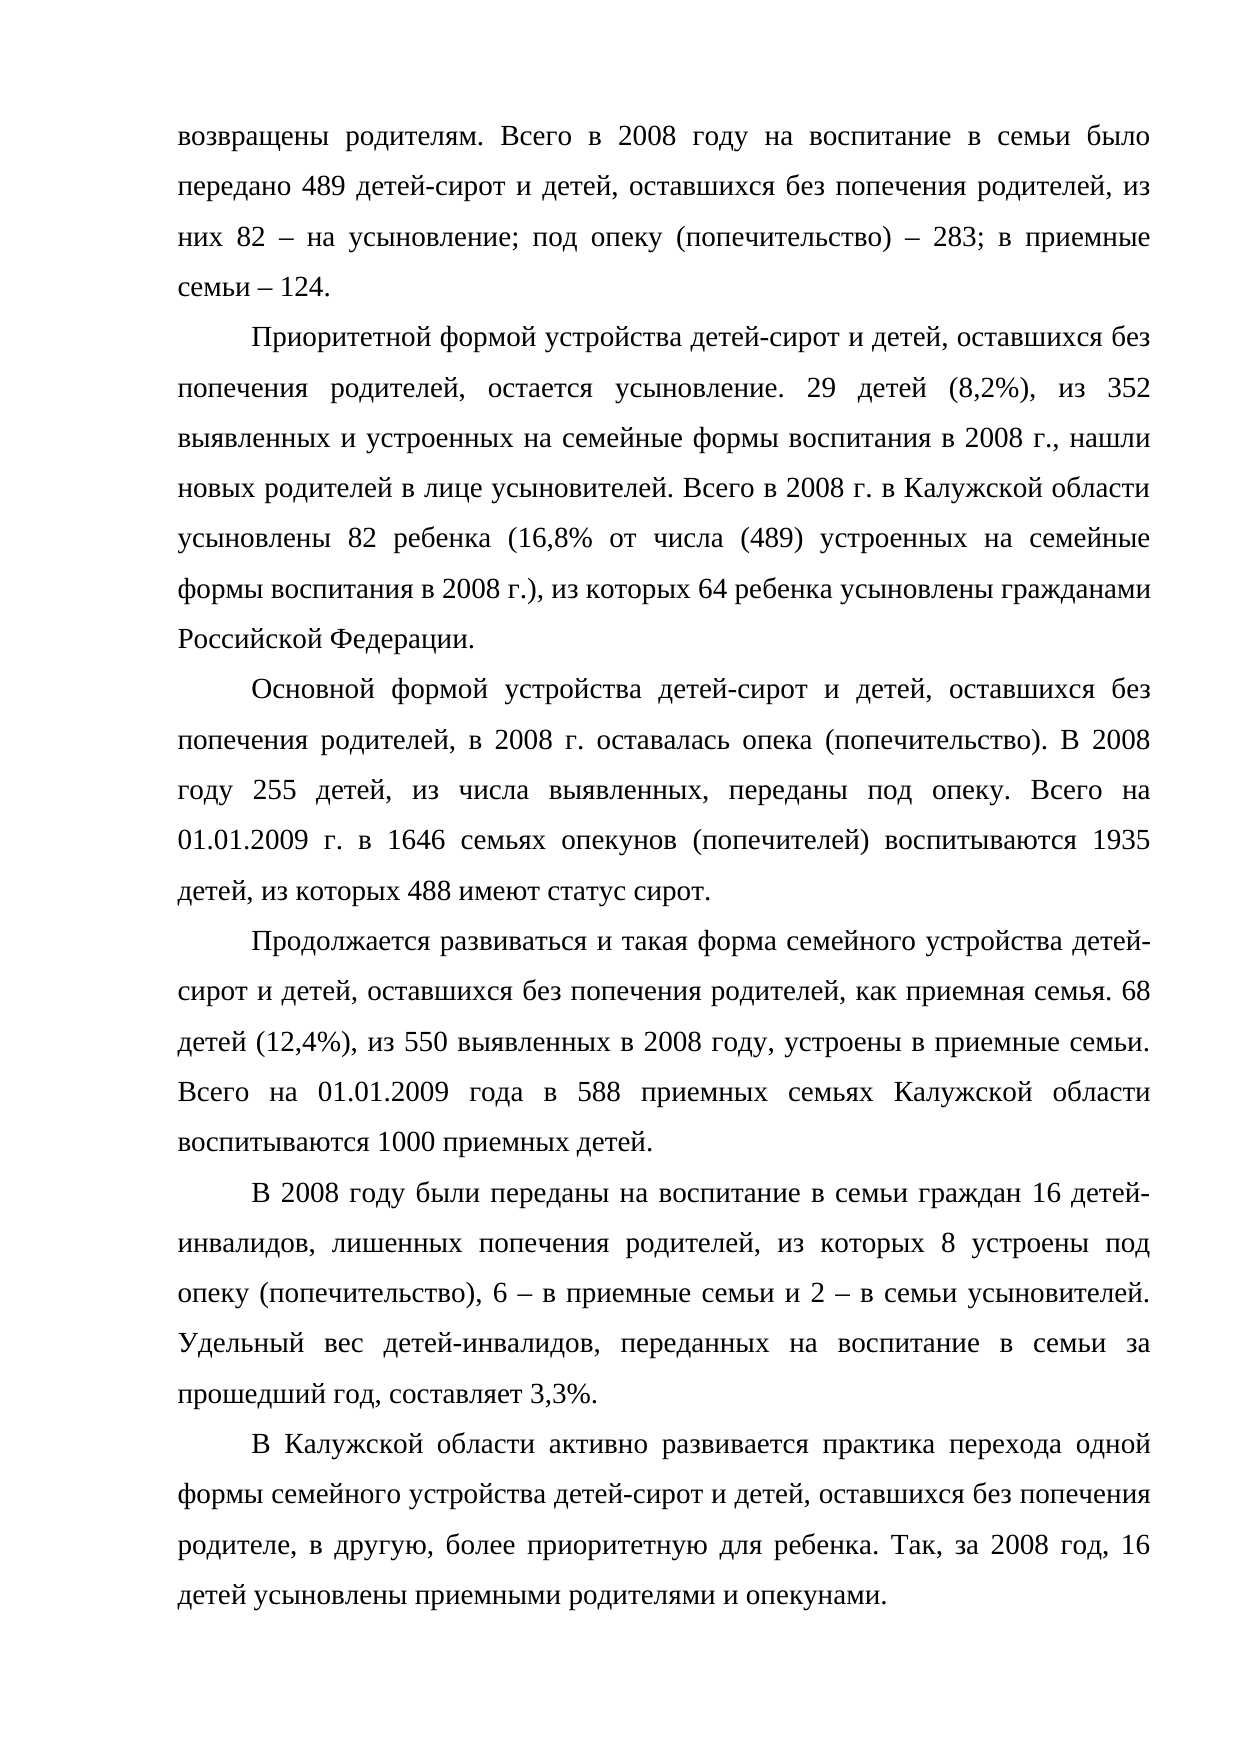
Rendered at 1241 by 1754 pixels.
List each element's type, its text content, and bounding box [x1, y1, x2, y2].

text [177, 118, 1152, 303]
text В Калужской области активно развивается практика перехода одной формы семейного устройства детей-сирот и детей, оставшихся без попечения родителе, в другую, более приоритетную для ребенка. Так, за 2008 год, 16 детей усыновлены приемными родителями и опекунами. [177, 1426, 1152, 1611]
text Основной формой устройства детей-сирот и детей, оставшихся без попечения родителей, в . оставалась опека (попечительство). В 2008 году 255 детей, из числа выявленных, переданы под опеку. Всего на 01.01.2009 г. в 1646 семьях опекунов (попечителей) воспитываются 1935 детей, из которых 488 имеют статус сирот. [177, 672, 1152, 906]
text Продолжается развиваться и такая форма семейного устройства детей-сирот и детей, оставшихся без попечения родителей, как приемная семья. 68 детей (12,4%), из 550 выявленных в 2008 году, устроены в приемные семьи. Всего на 01.01.2009 года в 588 приемных семьях Калужской области воспитываются 1000 приемных детей. [177, 923, 1152, 1158]
text В 2008 году были переданы на воспитание в семьи граждан 16 детей-инвалидов, лишенных попечения родителей, из которых 8 устроены под опеку (попечительство), 6 – в приемные семьи и 2 – в семьи усыновителей. Удельный вес детей-инвалидов, переданных на воспитание в семьи за прошедший год, составляет 3,3%. [177, 1175, 1152, 1409]
text Приоритетной формой устройства детей-сирот и детей, оставшихся без попечения родителей, остается усыновление. 29 детей (8,2%), из 352 выявленных и устроенных на семейные формы воспитания в ., нашли новых родителей в лице усыновителей. Всего в . в Калужской области усыновлены 82 ребенка (16,8% от числа (489) устроенных на семейные формы воспитания в .), из которых 64 ребенка усыновлены гражданами Российской Федерации. [177, 319, 1152, 655]
